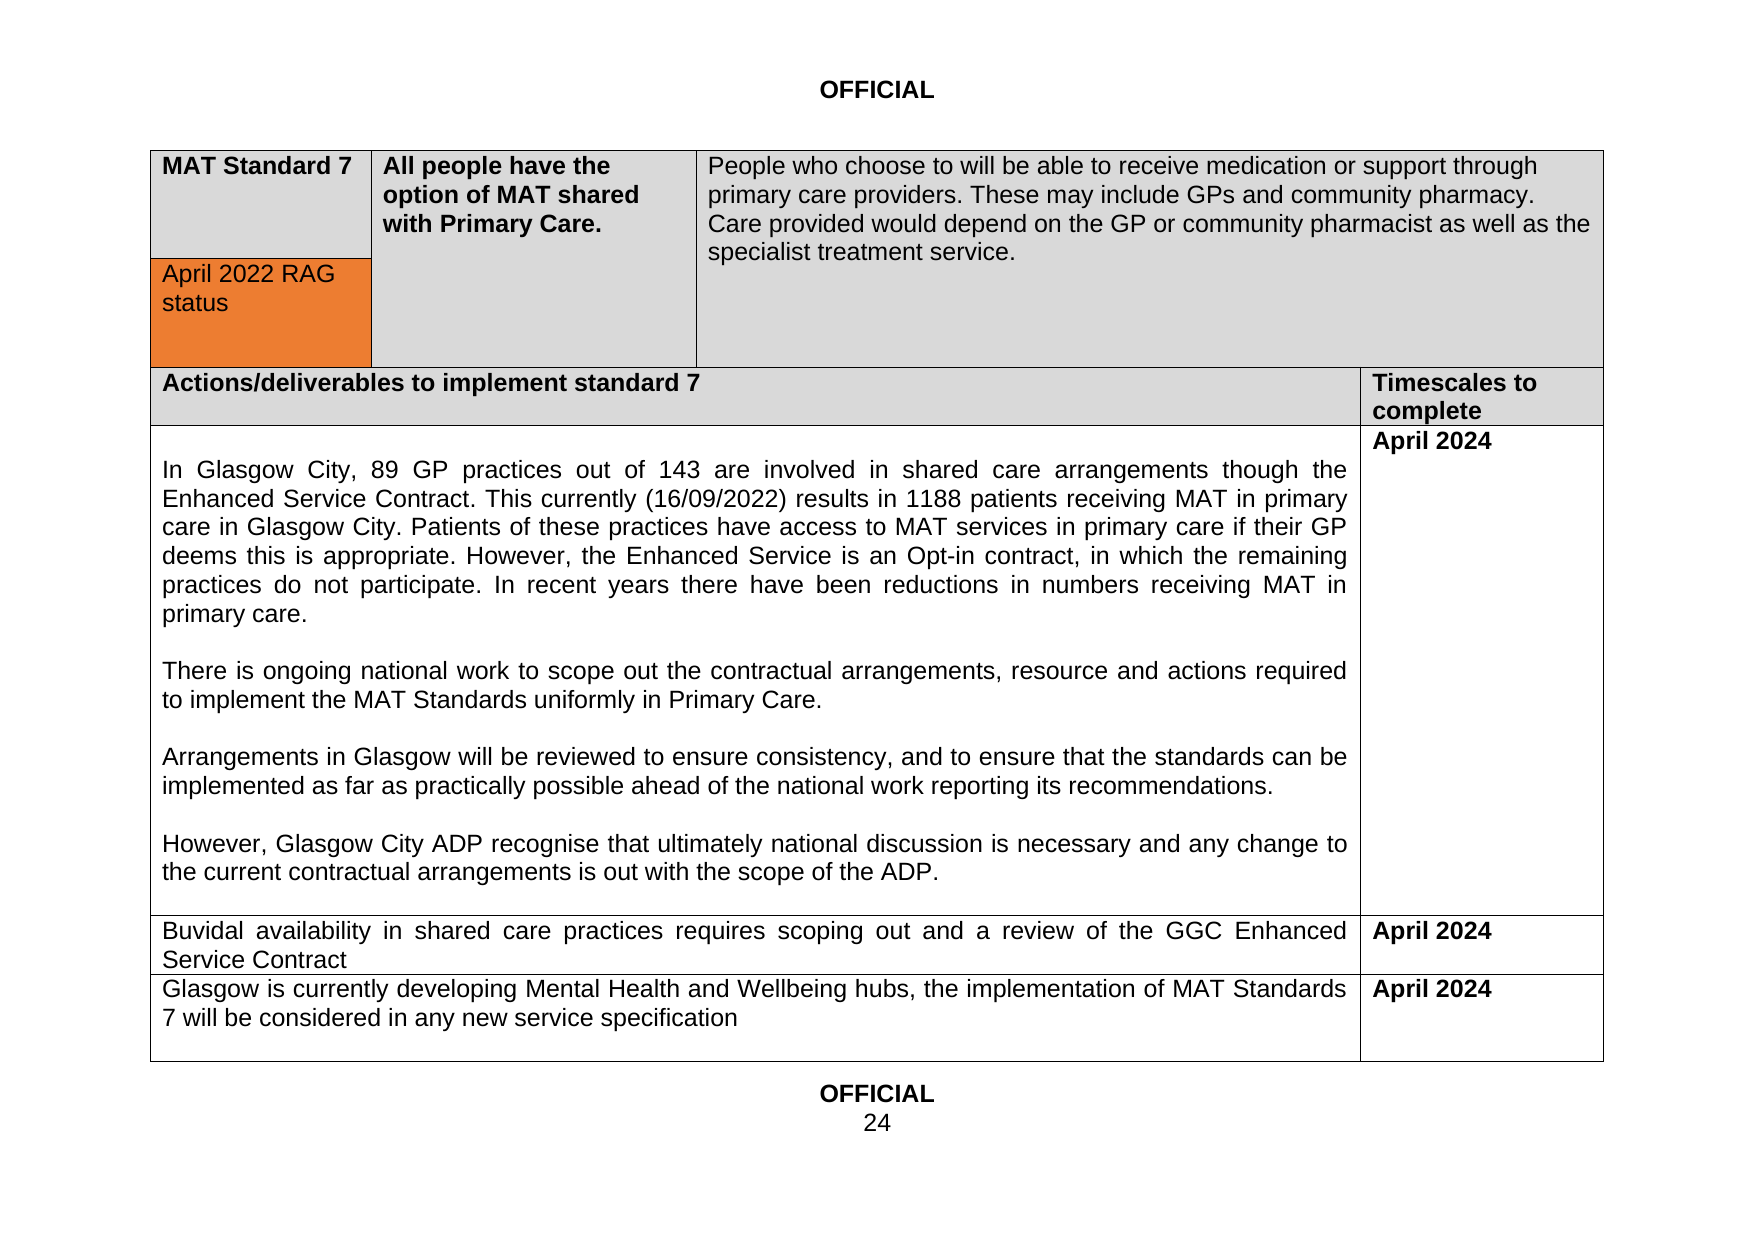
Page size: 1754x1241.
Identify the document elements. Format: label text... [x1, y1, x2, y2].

table_cell April 2024 [1361, 426, 1603, 915]
table_cell Buvidal availability in shared care practices requires scoping out and a review of the GGC Enhanced Service Contract [151, 916, 1360, 973]
table_cell Actions/deliverables to implement standard 7 [151, 368, 1360, 425]
table_cell Timescales to complete [1361, 368, 1603, 425]
table_cell April 2024 [1361, 916, 1603, 973]
table_cell Glasgow is currently developing Mental Health and Wellbeing hubs, the implementation of MAT Standards 7 will be considered in any new service specification [151, 975, 1360, 1061]
table_header People who choose to will be able to receive medication or support through primary care providers. These may include GPs and community pharmacy. Care provided would depend on the GP or community pharmacist as well as the specialist treatment service. [697, 151, 1603, 367]
table_cell In Glasgow City, 89 GP practices out of 143 are involved in shared care arrangements though the Enhanced Service Contract. This currently (16/09/2022) results in 1188 patients receiving MAT in primary care in Glasgow City. Patients of these practices have access to MAT services in primary care if their GP deems this is appropriate. However, the Enhanced Service is an Opt-in contract, in which the remaining practices do not participate. In recent years there have been reductions in numbers receiving MAT in primary care. There is ongoing national work to scope out the contractual arrangements, resource and actions required to implement the MAT Standards uniformly in Primary Care. Arrangements in Glasgow will be reviewed to ensure consistency, and to ensure that the standards can be implemented as far as practically possible ahead of the national work reporting its recommendations. However, Glasgow City ADP recognise that ultimately national discussion is necessary and any change to the current contractual arrangements is out with the scope of the ADP. [151, 426, 1360, 915]
table_header MAT Standard 7 [151, 151, 371, 258]
table_header All people have the option of MAT shared with Primary Care. [372, 151, 696, 367]
table_cell April 2022 RAG status [151, 259, 371, 367]
table_cell April 2024 [1361, 975, 1603, 1061]
